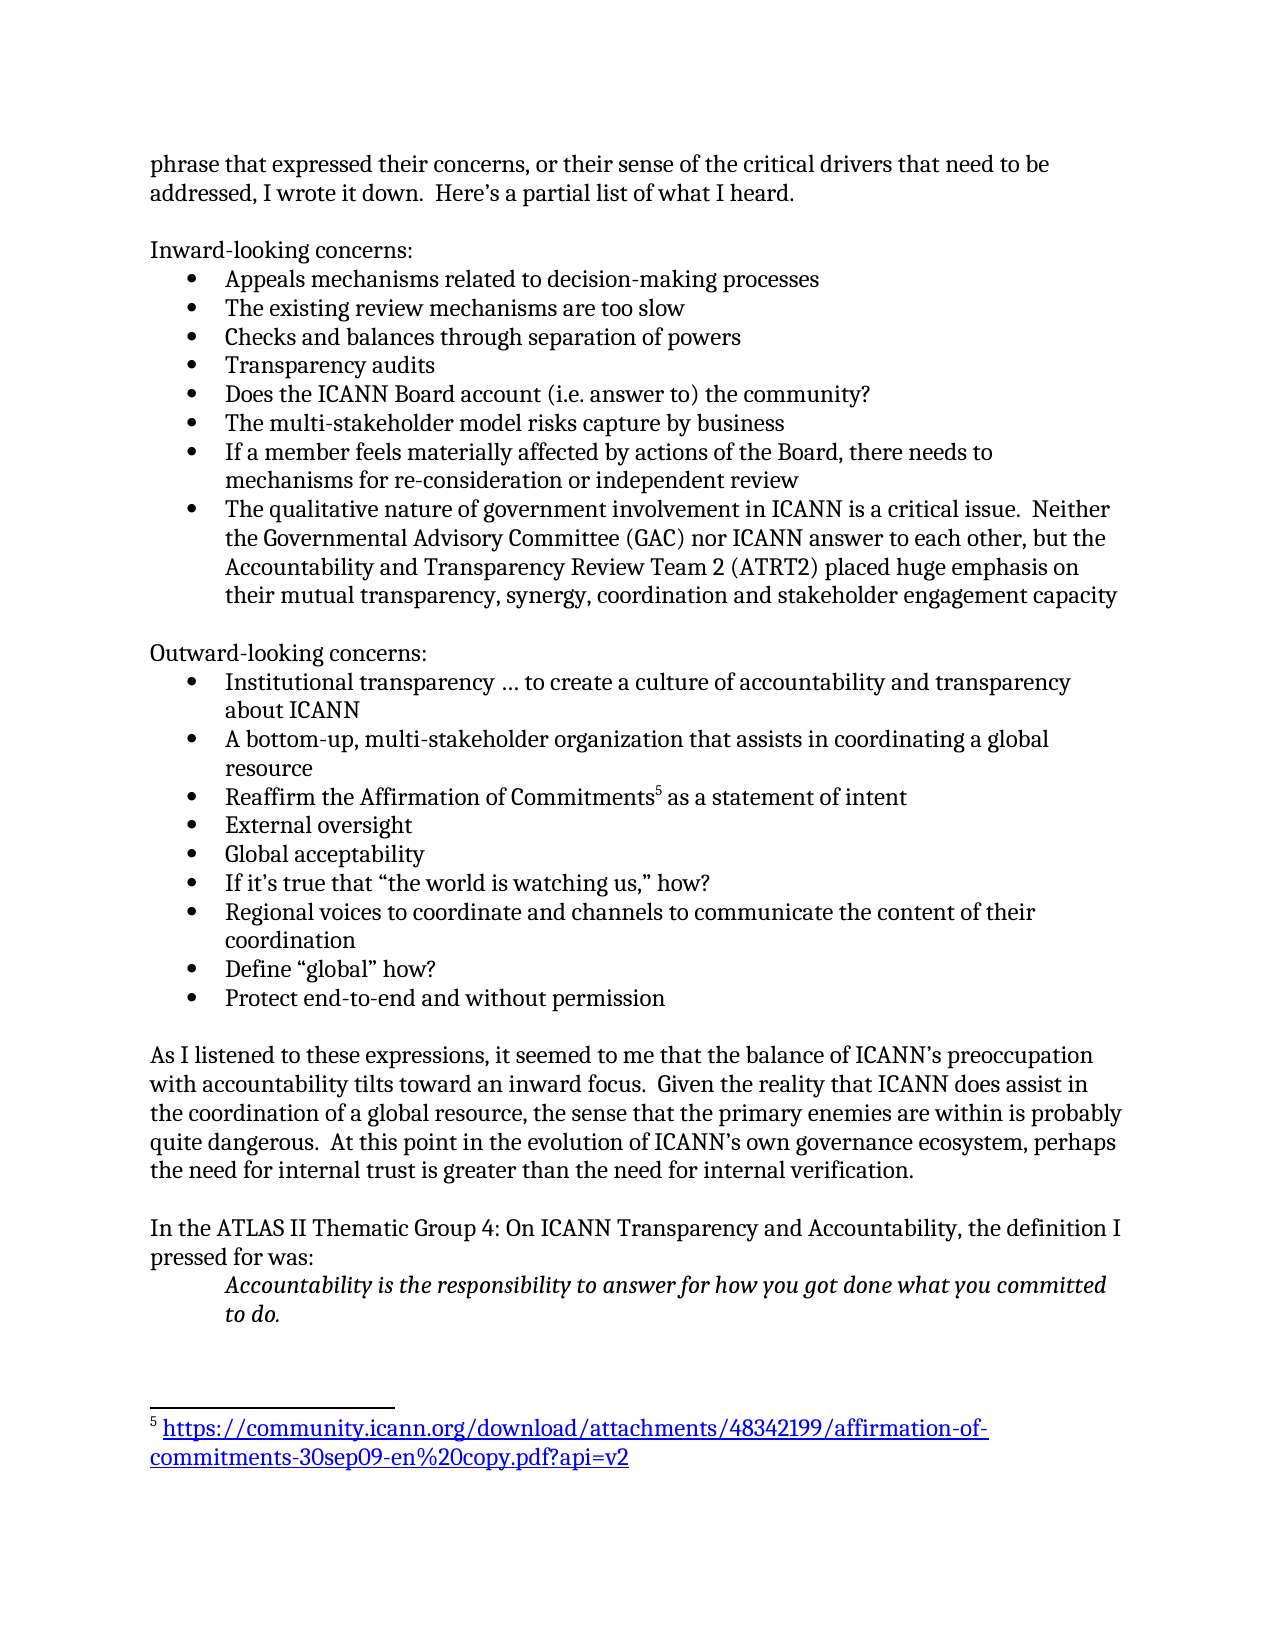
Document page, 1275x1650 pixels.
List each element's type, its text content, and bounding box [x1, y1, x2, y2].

list Does the ICANN Board account (i.e. answer to) the community? [187, 380, 1125, 409]
text Accountability is the responsibility to answer for how you got done what you committed to do. [225, 1271, 1125, 1329]
list Transparency audits [187, 351, 1125, 380]
list The qualitative nature of government involvement in ICANN is a critical issue. Neither the Governmental Advisory Committee (GAC) nor ICANN answer to each other, but the Accountability and Transparency Review Team 2 (ATRT2) placed huge emphasis on their mutual transparency, synergy, coordination and stakeholder engagement capacity [187, 495, 1125, 610]
list Institutional transparency … to create a culture of accountability and transparency about ICANN [187, 667, 1125, 725]
list External oversight [187, 811, 1125, 840]
text In the ATLAS II Thematic Group 4: On ICANN Transparency and Accountability, the definition I pressed for was: [150, 1214, 1125, 1271]
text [150, 150, 1125, 207]
text As I listened to these expressions, it seemed to me that the balance of ICANN’s preoccupation with accountability tilts toward an inward focus. Given the reality that ICANN does assist in the coordination of a global resource, the sense that the primary enemies are within is probably quite dangerous. At this point in the evolution of ICANN’s own governance ecosystem, perhaps the need for internal trust is greater than the need for internal verification. [150, 1041, 1125, 1185]
list Global acceptability [187, 840, 1125, 869]
list If a member feels materially affected by actions of the Board, there needs to mechanisms for re-consideration or independent review [187, 437, 1125, 495]
list Checks and balances through separation of powers [187, 322, 1125, 351]
list The multi-stakeholder model risks capture by business [187, 409, 1125, 437]
list The existing review mechanisms are too slow [187, 294, 1125, 322]
text Inward-looking concerns: [150, 236, 1125, 265]
list Define “global” how? [187, 955, 1125, 984]
list Protect end-to-end and without permission [187, 984, 1125, 1012]
list Appeals mechanisms related to decision-making processes [187, 265, 1125, 294]
list A bottom-up, multi-stakeholder organization that assists in coordinating a global resource [187, 725, 1125, 782]
text Outward-looking concerns: [150, 639, 1125, 667]
list If it’s true that “the world is watching us,” how? [187, 869, 1125, 897]
list Regional voices to coordinate and channels to communicate the content of their coordination [187, 897, 1125, 955]
list Reaffirm the Affirmation of Commitments as a statement of intent [187, 782, 1125, 811]
